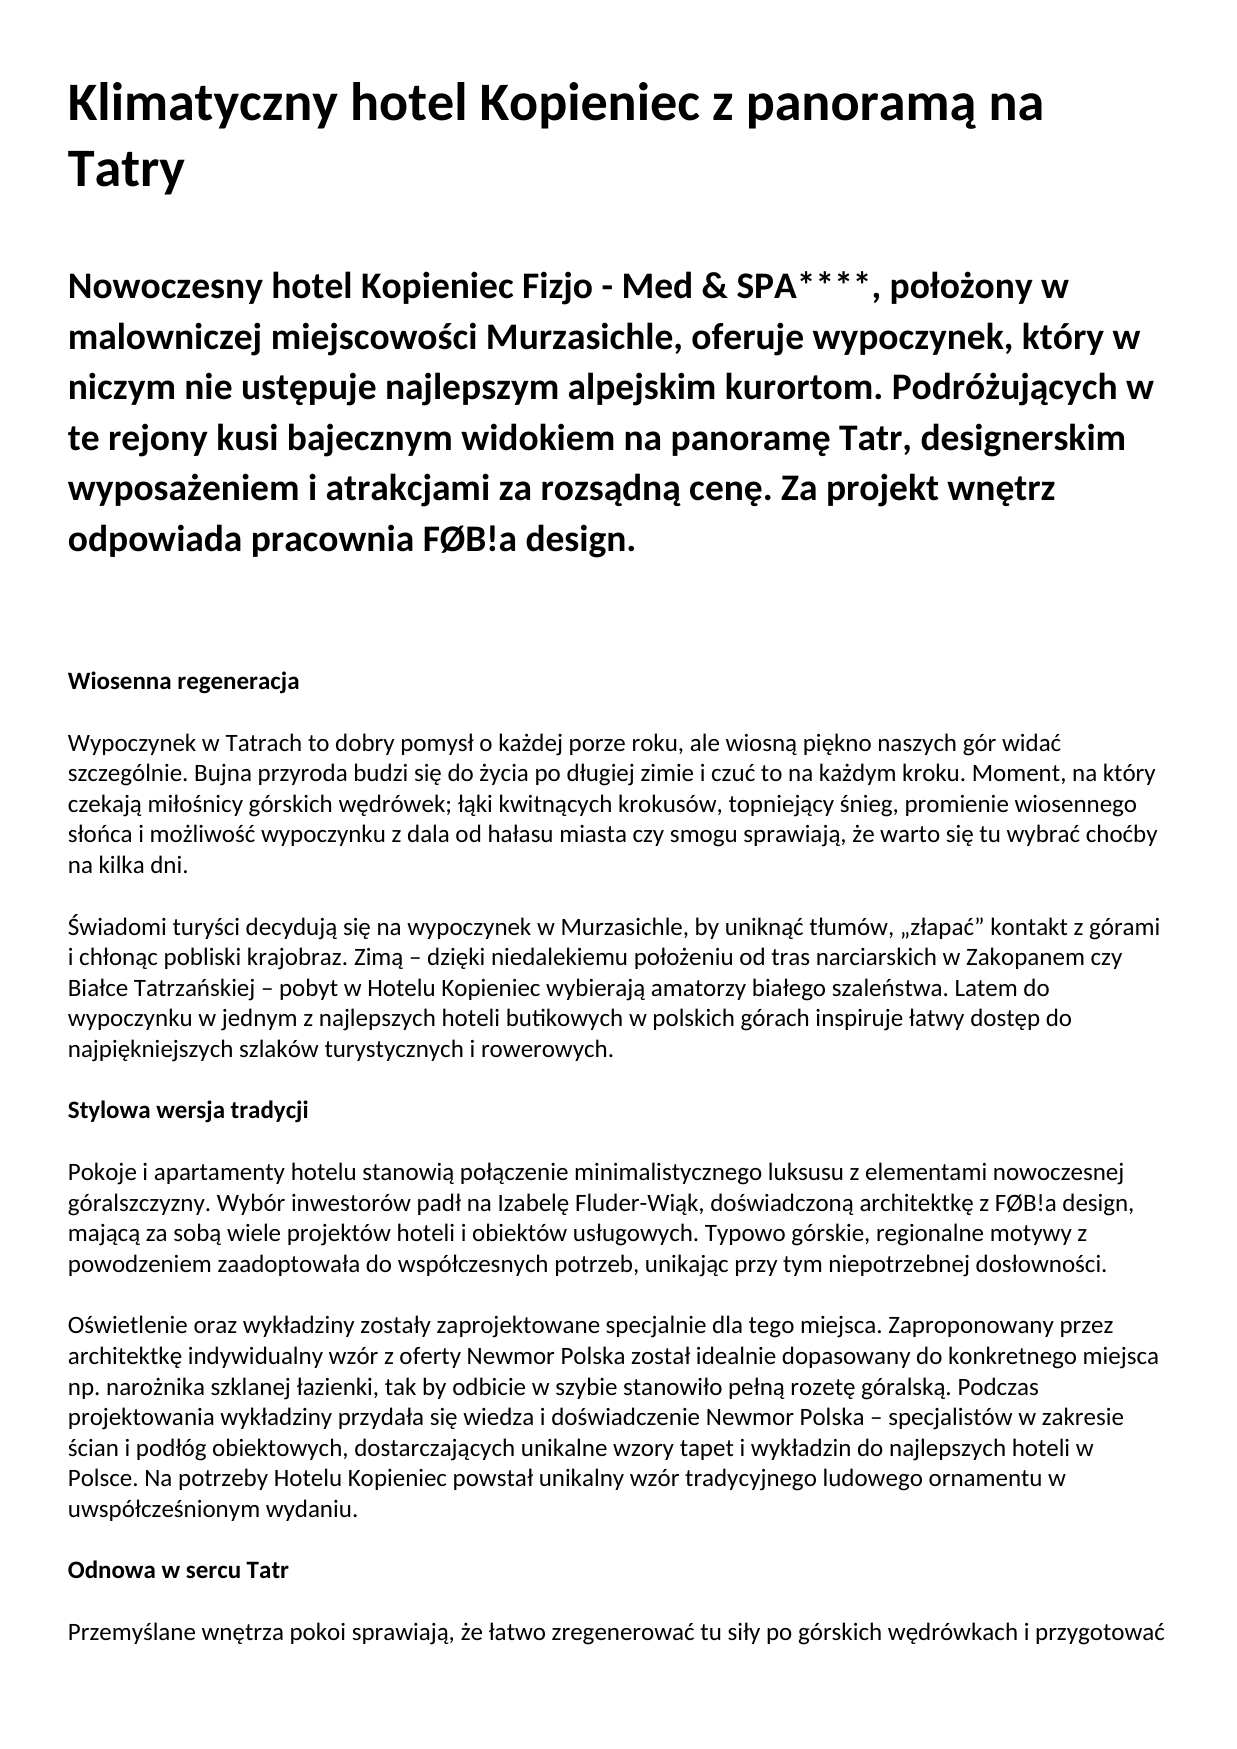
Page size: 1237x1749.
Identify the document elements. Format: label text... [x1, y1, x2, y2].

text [68, 1616, 1169, 1647]
text Wypoczynek w Tatrach to dobry pomysł o każdej porze roku, ale wiosną piękno naszych gór widać szczególnie. Bujna przyroda budzi się do życia po długiej zimie i czuć to na każdym kroku. Moment, na który czekają miłośnicy górskich wędrówek; łąki kwitnących krokusów, topniejący śnieg, promienie wiosennego słońca i możliwość wypoczynku z dala od hałasu miasta czy smogu sprawiają, że warto się tu wybrać choćby na kilka dni. [68, 727, 1169, 879]
text Pokoje i apartamenty hotelu stanowią połączenie minimalistycznego luksusu z elementami nowoczesnej góralszczyzny. Wybór inwestorów padł na Izabelę Fluder-Wiąk, doświadczoną architektkę z FØB!a design, mającą za sobą wiele projektów hoteli i obiektów usługowych. Typowo górskie, regionalne motywy z powodzeniem zaadoptowała do współczesnych potrzeb, unikając przy tym niepotrzebnej dosłowności. [68, 1156, 1169, 1278]
text Odnowa w sercu Tatr [68, 1554, 1169, 1585]
text Świadomi turyści decydują się na wypoczynek w Murzasichle, by uniknąć tłumów, „złapać” kontakt z górami i chłonąc pobliski krajobraz. Zimą – dzięki niedalekiemu położeniu od tras narciarskich w Zakopanem czy Białce Tatrzańskiej – pobyt w Hotelu Kopieniec wybierają amatorzy białego szaleństwa. Latem do wypoczynku w jednym z najlepszych hoteli butikowych w polskich górach inspiruje łatwy dostęp do najpiękniejszych szlaków turystycznych i rowerowych. [68, 911, 1169, 1063]
text Klimatyczny hotel Kopieniec z panoramą na Tatry [68, 68, 1169, 200]
text Stylowa wersja tradycji [68, 1094, 1169, 1125]
text Wiosenna regeneracja [68, 665, 1169, 696]
text Nowoczesny hotel Kopieniec Fizjo - Med & SPA****, położony w malowniczej miejscowości Murzasichle, oferuje wypoczynek, który w niczym nie ustępuje najlepszym alpejskim kurortom. Podróżujących w te rejony kusi bajecznym widokiem na panoramę Tatr, designerskim wyposażeniem i atrakcjami za rozsądną cenę. Za projekt wnętrz odpowiada pracownia FØB!a design. [68, 262, 1169, 560]
text Oświetlenie oraz wykładziny zostały zaprojektowane specjalnie dla tego miejsca. Zaproponowany przez architektkę indywidualny wzór z oferty Newmor Polska został idealnie dopasowany do konkretnego miejsca np. narożnika szklanej łazienki, tak by odbicie w szybie stanowiło pełną rozetę góralską. Podczas projektowania wykładziny przydała się wiedza i doświadczenie Newmor Polska – specjalistów w zakresie ścian i podłóg obiektowych, dostarczających unikalne wzory tapet i wykładzin do najlepszych hoteli w Polsce. Na potrzeby Hotelu Kopieniec powstał unikalny wzór tradycyjnego ludowego ornamentu w uwspółcześnionym wydaniu. [68, 1309, 1169, 1523]
